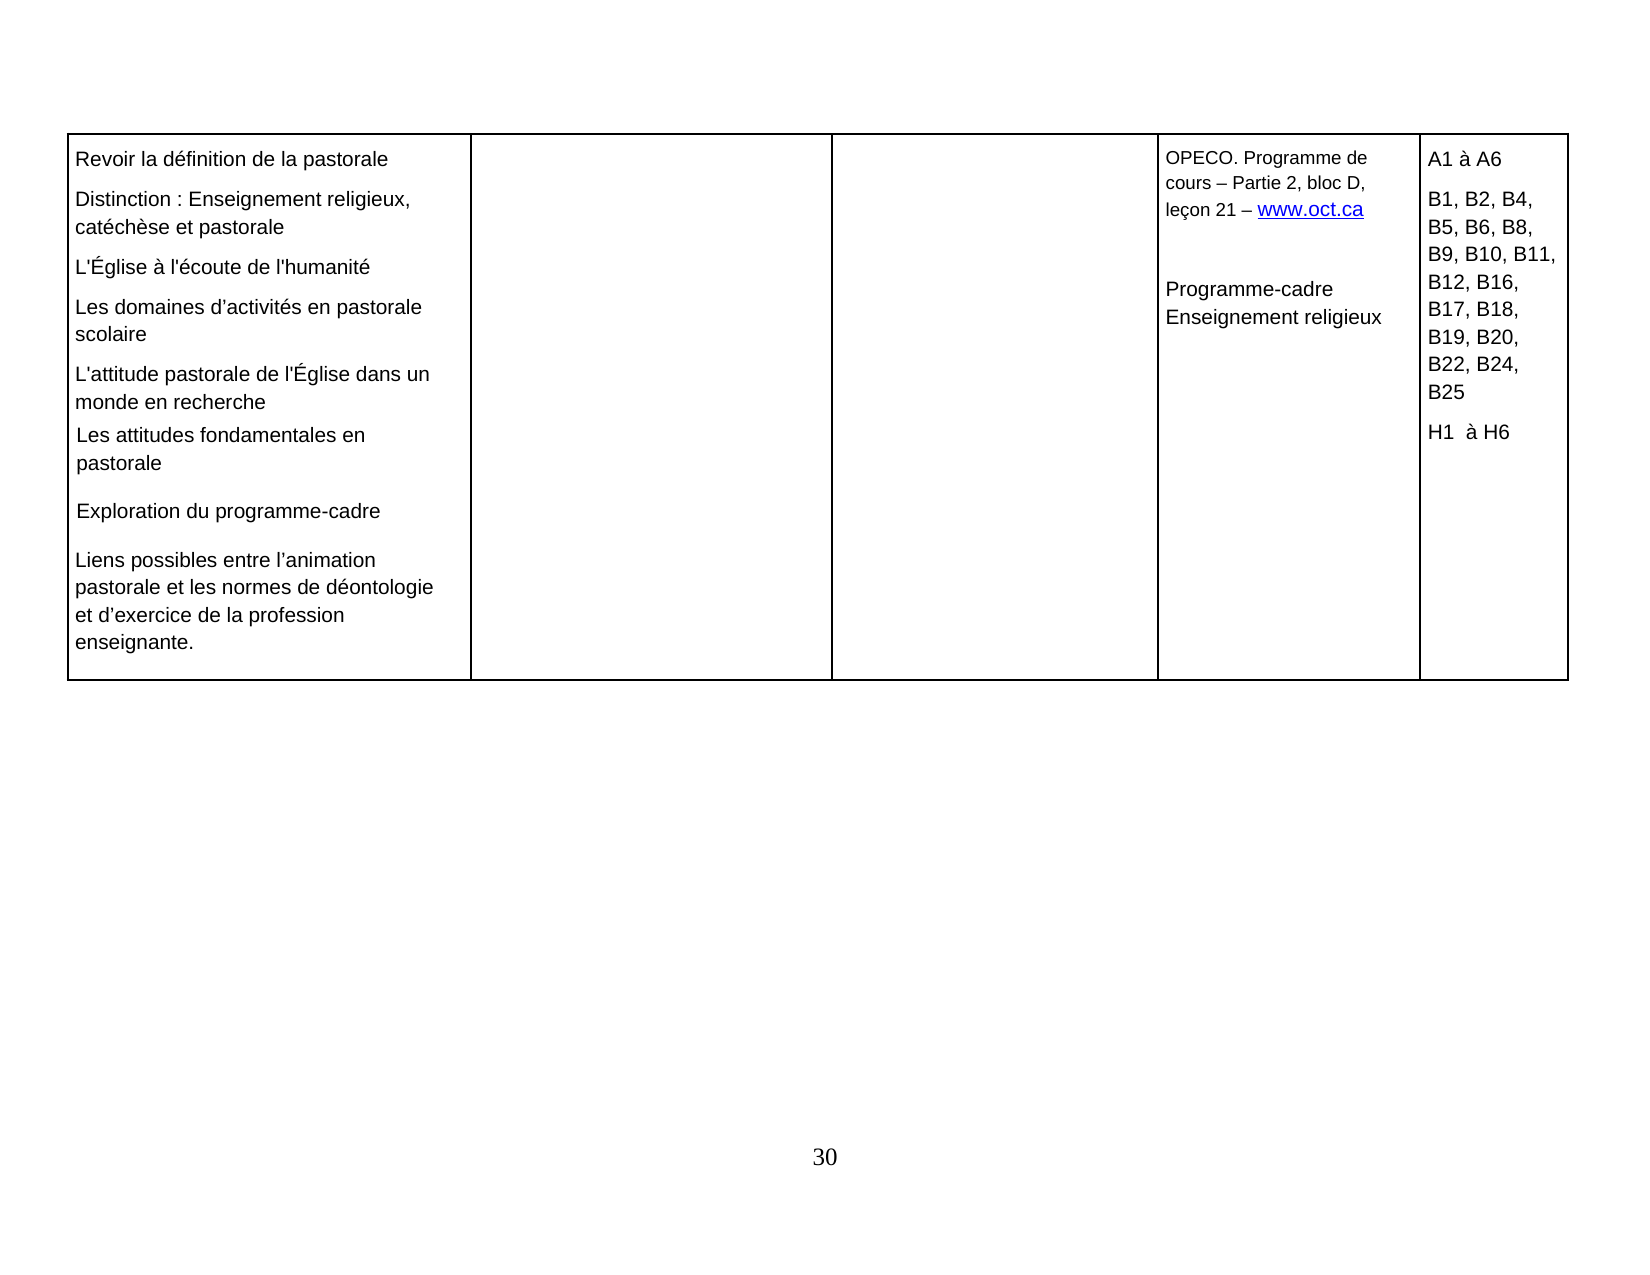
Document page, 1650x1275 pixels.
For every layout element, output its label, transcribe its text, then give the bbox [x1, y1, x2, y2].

table_cell OPECO. Programme de cours – Partie 2, bloc D, leçon 21 – www.oct.ca Programme-cadre Enseignement religieux [1159, 135, 1419, 679]
table_cell [833, 135, 1157, 679]
table_cell Revoir la définition de la pastorale Distinction : Enseignement religieux, catéchèse et pastorale L'Église à l'écoute de l'humanité Les domaines d’activités en pastorale scolaire L'attitude pastorale de l'Église dans un monde en recherche Les attitudes fondamentales en pastorale Exploration du programme-cadre Liens possibles entre l’animation pastorale et les normes de déontologie et d’exercice de la profession enseignante. [69, 135, 470, 679]
table_cell [472, 135, 831, 679]
table_cell A1 à A6 B1, B2, B4, B5, B6, B8, B9, B10, B11, B12, B16, B17, B18, B19, B20, B22, B24, B25 H1 à H6 [1421, 135, 1567, 679]
